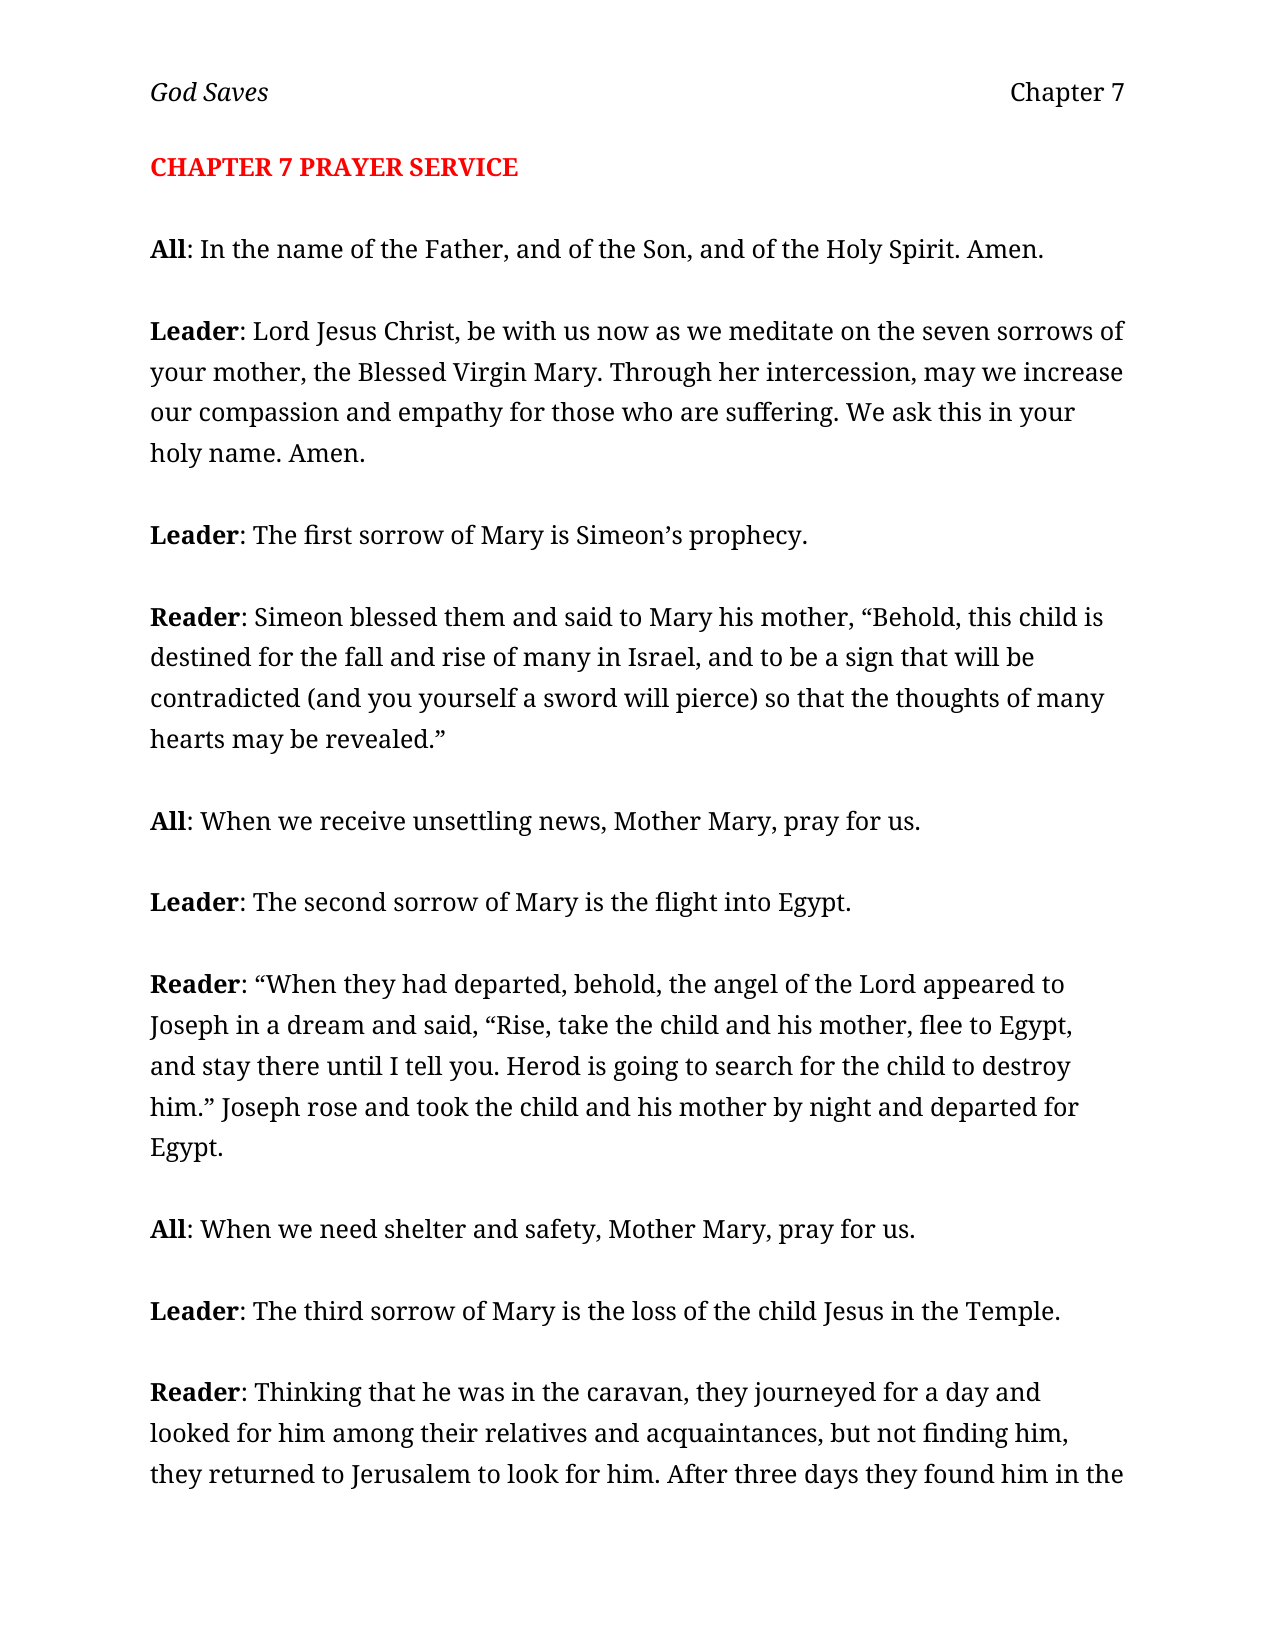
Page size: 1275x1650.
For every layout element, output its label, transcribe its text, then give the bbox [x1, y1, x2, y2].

text All: When we need shelter and safety, Mother Mary, pray for us. [150, 1212, 1125, 1246]
text Leader: The second sorrow of Mary is the flight into Egypt. [150, 885, 1125, 919]
text All: In the name of the Father, and of the Son, and of the Holy Spirit. Amen. [150, 232, 1125, 266]
text Leader: Lord Jesus Christ, be with us now as we meditate on the seven sorrows of your mother, the Blessed Virgin Mary. Through her intercession, may we increase our compassion and empathy for those who are suffering. We ask this in your holy name. Amen. [150, 313, 1125, 470]
text CHAPTER 7 PRAYER SERVICE [150, 150, 1125, 184]
text Reader: “When they had departed, behold, the angel of the Lord appeared to Joseph in a dream and said, “Rise, take the child and his mother, flee to Egypt, and stay there until I tell you. Herod is going to search for the child to destroy him.” Joseph rose and took the child and his mother by night and departed for Egypt. [150, 967, 1125, 1164]
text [150, 1375, 1125, 1491]
text Reader: Simeon blessed them and said to Mary his mother, “Behold, this child is destined for the fall and rise of many in Israel, and to be a sign that will be contradicted (and you yourself a sword will pierce) so that the thoughts of many hearts may be revealed.” [150, 599, 1125, 756]
text All: When we receive unsettling news, Mother Mary, pray for us. [150, 803, 1125, 837]
text Leader: The third sorrow of Mary is the loss of the child Jesus in the Temple. [150, 1293, 1125, 1327]
text Leader: The first sorrow of Mary is Simeon’s prophecy. [150, 517, 1125, 552]
